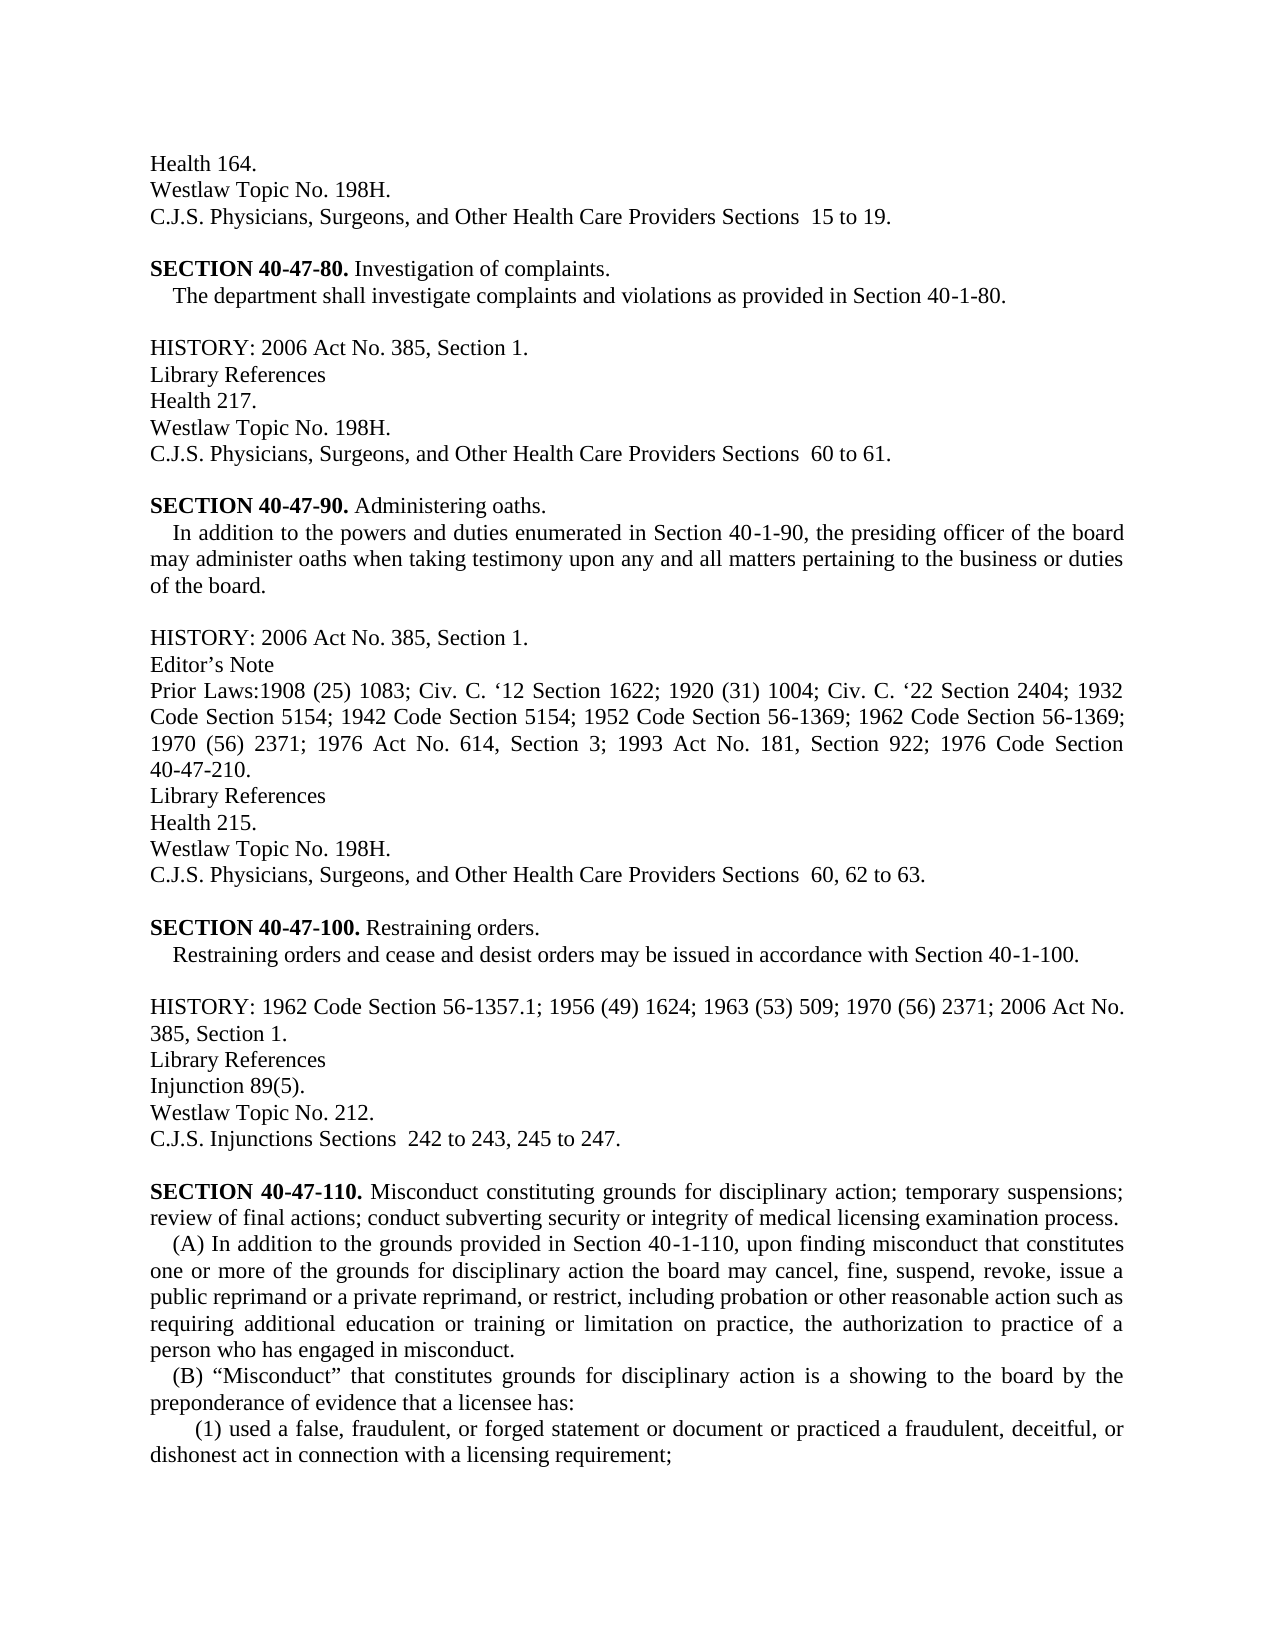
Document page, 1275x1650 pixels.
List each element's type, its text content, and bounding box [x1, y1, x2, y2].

text SECTION 40-47-80. Investigation of complaints. [150, 255, 1125, 282]
text Westlaw Topic No. 212. [150, 1099, 1125, 1125]
text HISTORY: 1962 Code Section 56-1357.1; 1956 (49) 1624; 1963 (53) 509; 1970 (56) 2371; 2006 Act No. 385, Section 1. [150, 993, 1125, 1046]
text Injunction 89(5). [150, 1072, 1125, 1099]
text SECTION 40-47-90. Administering oaths. [150, 493, 1125, 519]
text HISTORY: 2006 Act No. 385, Section 1. [150, 334, 1125, 361]
text C.J.S. Injunctions Sections 242 to 243, 245 to 247. [150, 1125, 1125, 1151]
text Westlaw Topic No. 198H. [150, 413, 1125, 440]
text Editor’s Note [150, 651, 1125, 677]
text Library References [150, 361, 1125, 387]
text Westlaw Topic No. 198H. [150, 176, 1125, 203]
text (B) “Misconduct” that constitutes grounds for disciplinary action is a showing to the board by the preponderance of evidence that a licensee has: [150, 1362, 1125, 1415]
text C.J.S. Physicians, Surgeons, and Other Health Care Providers Sections 15 to 19. [150, 203, 1125, 229]
text In addition to the powers and duties enumerated in Section 40-1-90, the presiding officer of the board may administer oaths when taking testimony upon any and all matters pertaining to the business or duties of the board. [150, 519, 1125, 598]
text Health 215. [150, 809, 1125, 835]
text C.J.S. Physicians, Surgeons, and Other Health Care Providers Sections 60 to 61. [150, 440, 1125, 466]
text Restraining orders and cease and desist orders may be issued in accordance with Section 40-1-100. [150, 941, 1125, 967]
text Library References [150, 782, 1125, 809]
text HISTORY: 2006 Act No. 385, Section 1. [150, 624, 1125, 651]
text Westlaw Topic No. 198H. [150, 835, 1125, 862]
text Library References [150, 1046, 1125, 1072]
text SECTION 40-47-110. Misconduct constituting grounds for disciplinary action; temporary suspensions; review of final actions; conduct subverting security or integrity of medical licensing examination process. [150, 1178, 1125, 1231]
text (A) In addition to the grounds provided in Section 40-1-110, upon finding misconduct that constitutes one or more of the grounds for disciplinary action the board may cancel, fine, suspend, revoke, issue a public reprimand or a private reprimand, or restrict, including probation or other reasonable action such as requiring additional education or training or limitation on practice, the authorization to practice of a person who has engaged in misconduct. [150, 1231, 1125, 1362]
text Health 217. [150, 387, 1125, 413]
text The department shall investigate complaints and violations as provided in Section 40-1-80. [150, 282, 1125, 308]
text Prior Laws:1908 (25) 1083; Civ. C. ‘12 Section 1622; 1920 (31) 1004; Civ. C. ‘22 Section 2404; 1932 Code Section 5154; 1942 Code Section 5154; 1952 Code Section 56-1369; 1962 Code Section 56-1369; 1970 (56) 2371; 1976 Act No. 614, Section 3; 1993 Act No. 181, Section 922; 1976 Code Section 40-47-210. [150, 677, 1125, 782]
text (1) used a false, fraudulent, or forged statement or document or practiced a fraudulent, deceitful, or dishonest act in connection with a licensing requirement; [150, 1415, 1125, 1468]
text Health 164. [150, 150, 1125, 176]
text C.J.S. Physicians, Surgeons, and Other Health Care Providers Sections 60, 62 to 63. [150, 862, 1125, 888]
text SECTION 40-47-100. Restraining orders. [150, 914, 1125, 941]
